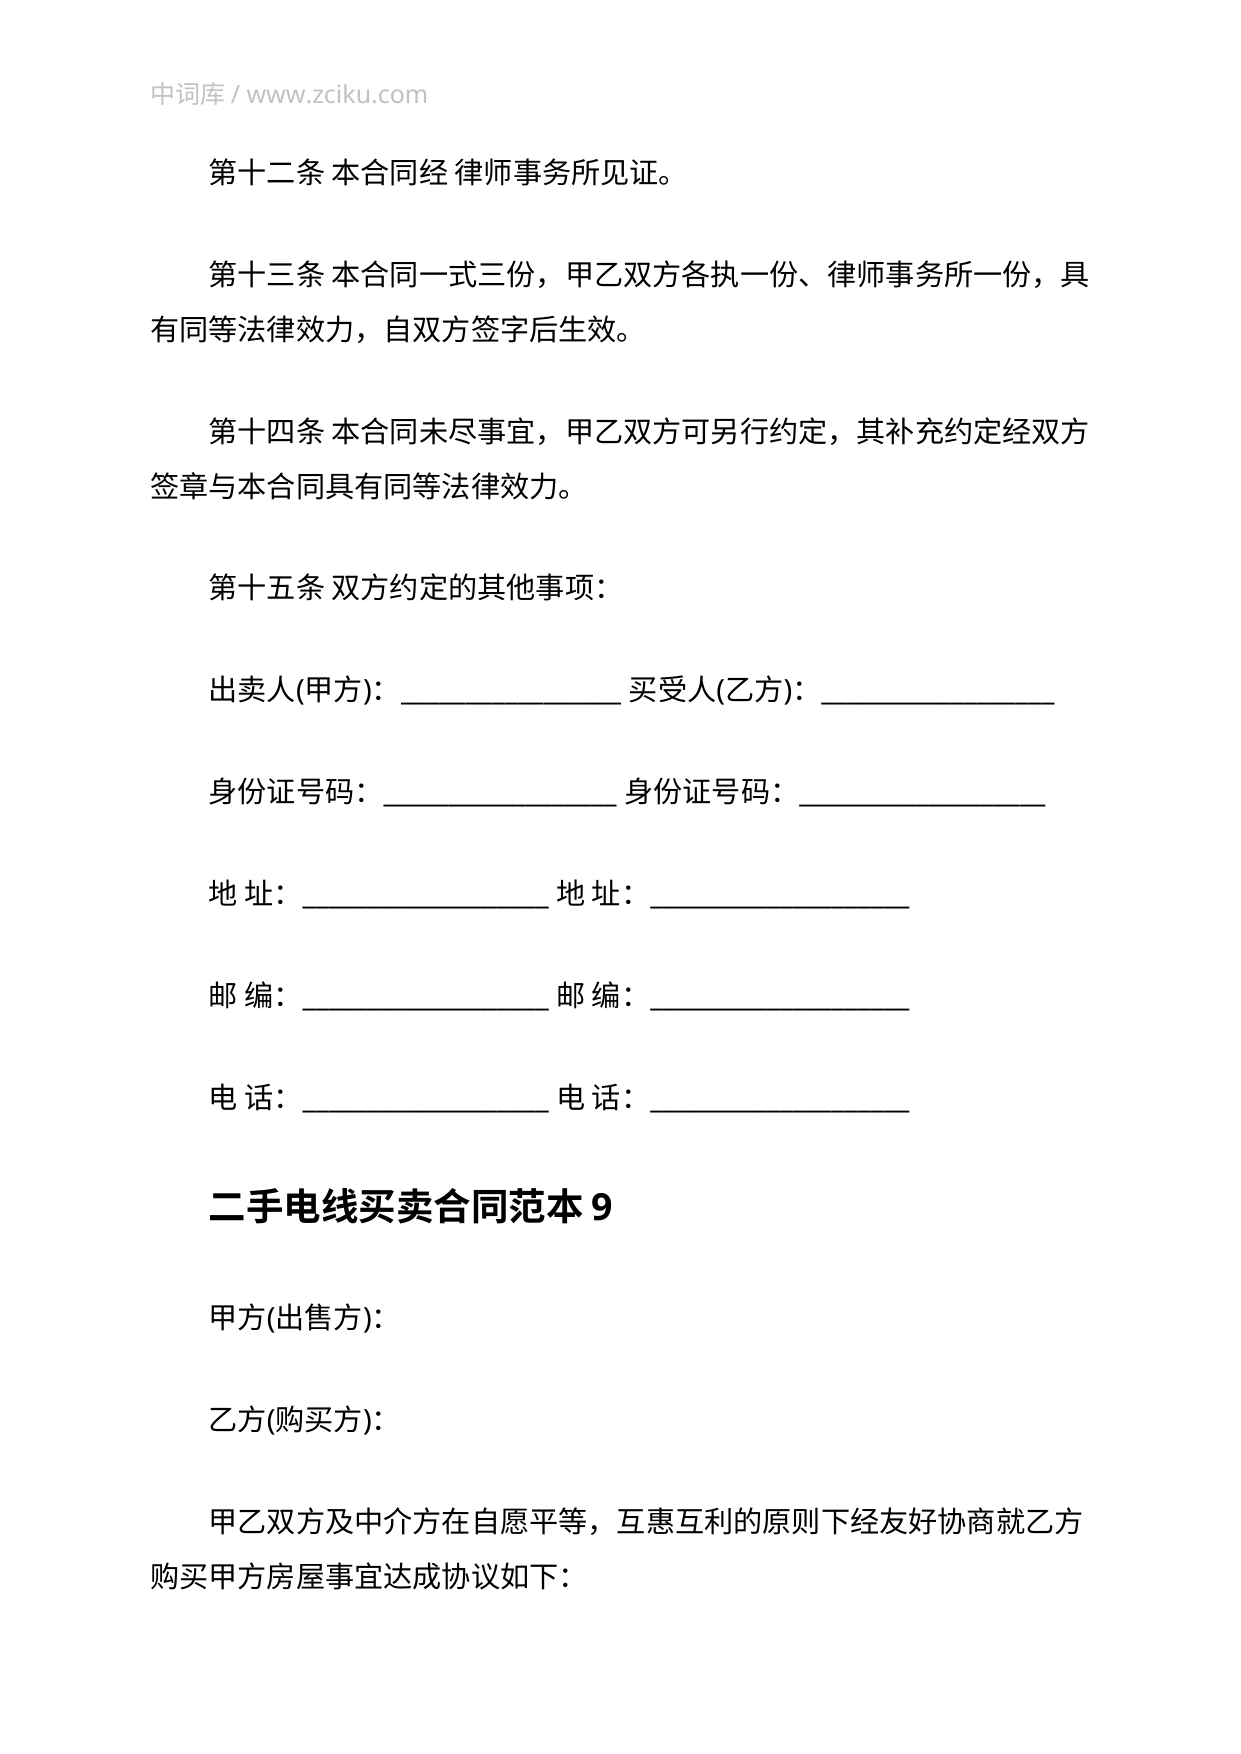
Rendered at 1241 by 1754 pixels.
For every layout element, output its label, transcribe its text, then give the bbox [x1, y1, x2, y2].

text 甲乙双方及中介方在自愿平等，互惠互利的原则下经友好协商就乙方购买甲方房屋事宜达成协议如下： [150, 1498, 1090, 1596]
text 第十二条 本合同经 律师事务所见证。 [150, 150, 1090, 192]
text 第十五条 双方约定的其他事项： [150, 565, 1090, 607]
text 乙方(购买方)： [150, 1396, 1090, 1439]
text 电 话：___________________ 电 话：____________________ [150, 1075, 1090, 1117]
text 地 址：___________________ 地 址：____________________ [150, 871, 1090, 913]
text 甲方(出售方)： [150, 1294, 1090, 1337]
text 第十三条 本合同一式三份，甲乙双方各执一份、律师事务所一份，具有同等法律效力，自双方签字后生效。 [150, 252, 1090, 349]
text 出卖人(甲方)：_________________ 买受人(乙方)：__________________ [150, 667, 1090, 709]
text 邮 编：___________________ 邮 编：____________________ [150, 973, 1090, 1015]
text 身份证号码：__________________ 身份证号码：___________________ [150, 769, 1090, 811]
text 第十四条 本合同未尽事宜，甲乙双方可另行约定，其补充约定经双方签章与本合同具有同等法律效力。 [150, 408, 1090, 506]
text 二手电线买卖合同范本9 [150, 1177, 1090, 1231]
